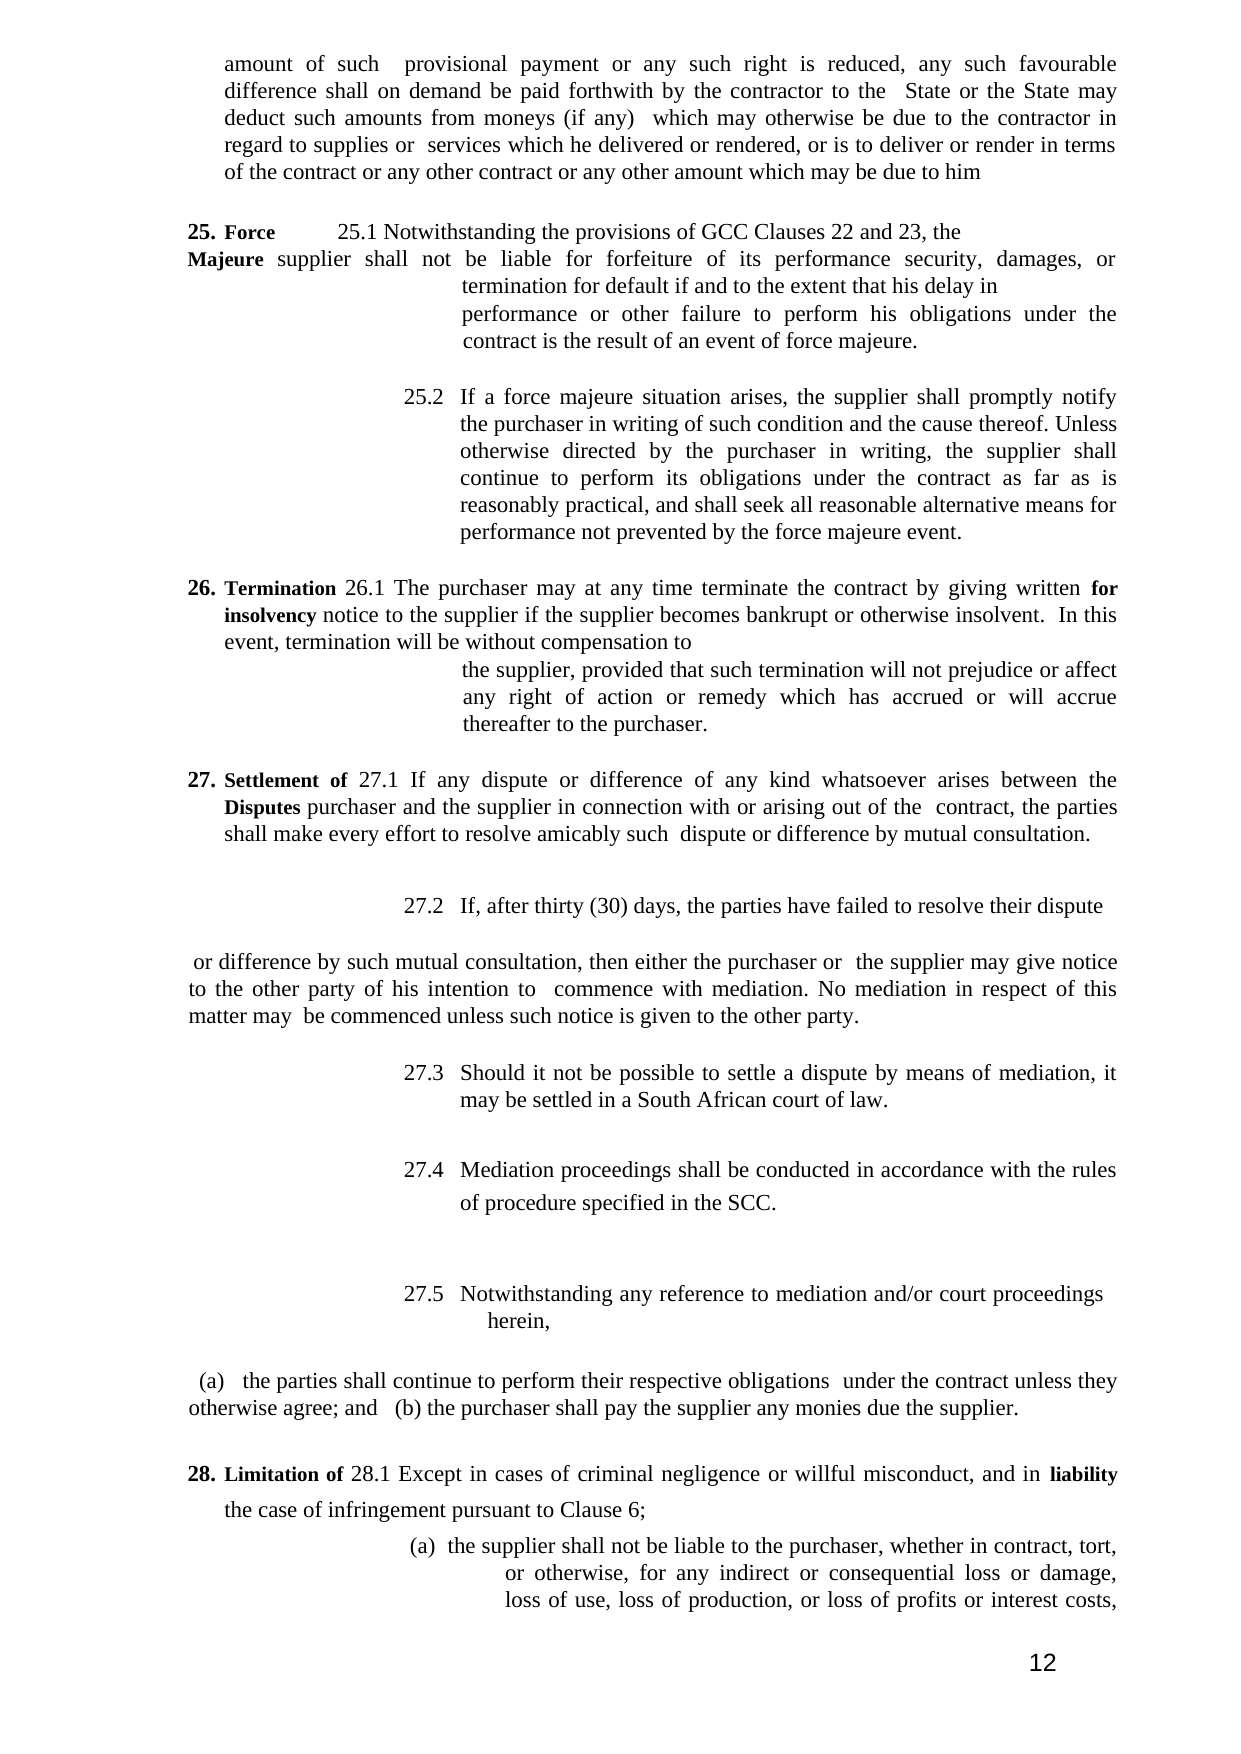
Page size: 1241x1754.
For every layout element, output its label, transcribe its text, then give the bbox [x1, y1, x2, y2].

list Notwithstanding any reference to mediation and/or court proceedings herein, [404, 1280, 1118, 1334]
list Termination 26.1 The purchaser may at any time terminate the contract by giving written for insolvency notice to the supplier if the supplier becomes bankrupt or otherwise insolvent. In this event, termination will be without compensation to [187, 574, 1118, 655]
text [404, 1532, 1118, 1612]
text performance or other failure to perform his obligations under the contract is the result of an event of force majeure. [462, 300, 1118, 353]
list Limitation of 28.1 Except in cases of criminal negligence or willful misconduct, and in liability the case of infringement pursuant to Clause 6; [187, 1460, 1118, 1522]
list Settlement of 27.1 If any dispute or difference of any kind whatsoever arises between the Disputes purchaser and the supplier in connection with or arising out of the contract, the parties shall make every effort to resolve amicably such dispute or difference by mutual consultation. [187, 766, 1118, 847]
text (a) the parties shall continue to perform their respective obligations under the contract unless they otherwise agree; and (b) the purchaser shall pay the supplier any monies due the supplier. [187, 1367, 1118, 1420]
list If a force majeure situation arises, the supplier shall promptly notify the purchaser in writing of such condition and the cause thereof. Unless otherwise directed by the purchaser in writing, the supplier shall continue to perform its obligations under the contract as far as is reasonably practical, and shall seek all reasonable alternative means for performance not prevented by the force majeure event. [404, 383, 1118, 545]
list Mediation proceedings shall be conducted in accordance with the rules of procedure specified in the SCC. [404, 1156, 1118, 1216]
text the supplier, provided that such termination will not prejudice or affect any right of action or remedy which has accrued or will accrue thereafter to the purchaser. [462, 656, 1118, 736]
list Force 25.1 Notwithstanding the provisions of GCC Clauses 22 and 23, the [187, 218, 1118, 244]
list Should it not be possible to settle a dispute by means of mediation, it may be settled in a South African court of law. [404, 1059, 1118, 1113]
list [187, 50, 1118, 185]
text Majeure supplier shall not be liable for forfeiture of its performance security, damages, or termination for default if and to the extent that his delay in [187, 245, 1118, 299]
list If, after thirty (30) days, the parties have failed to resolve their dispute [404, 892, 1118, 919]
text or difference by such mutual consultation, then either the purchaser or the supplier may give notice to the other party of his intention to commence with mediation. No mediation in respect of this matter may be commenced unless such notice is given to the other party. [187, 948, 1118, 1029]
